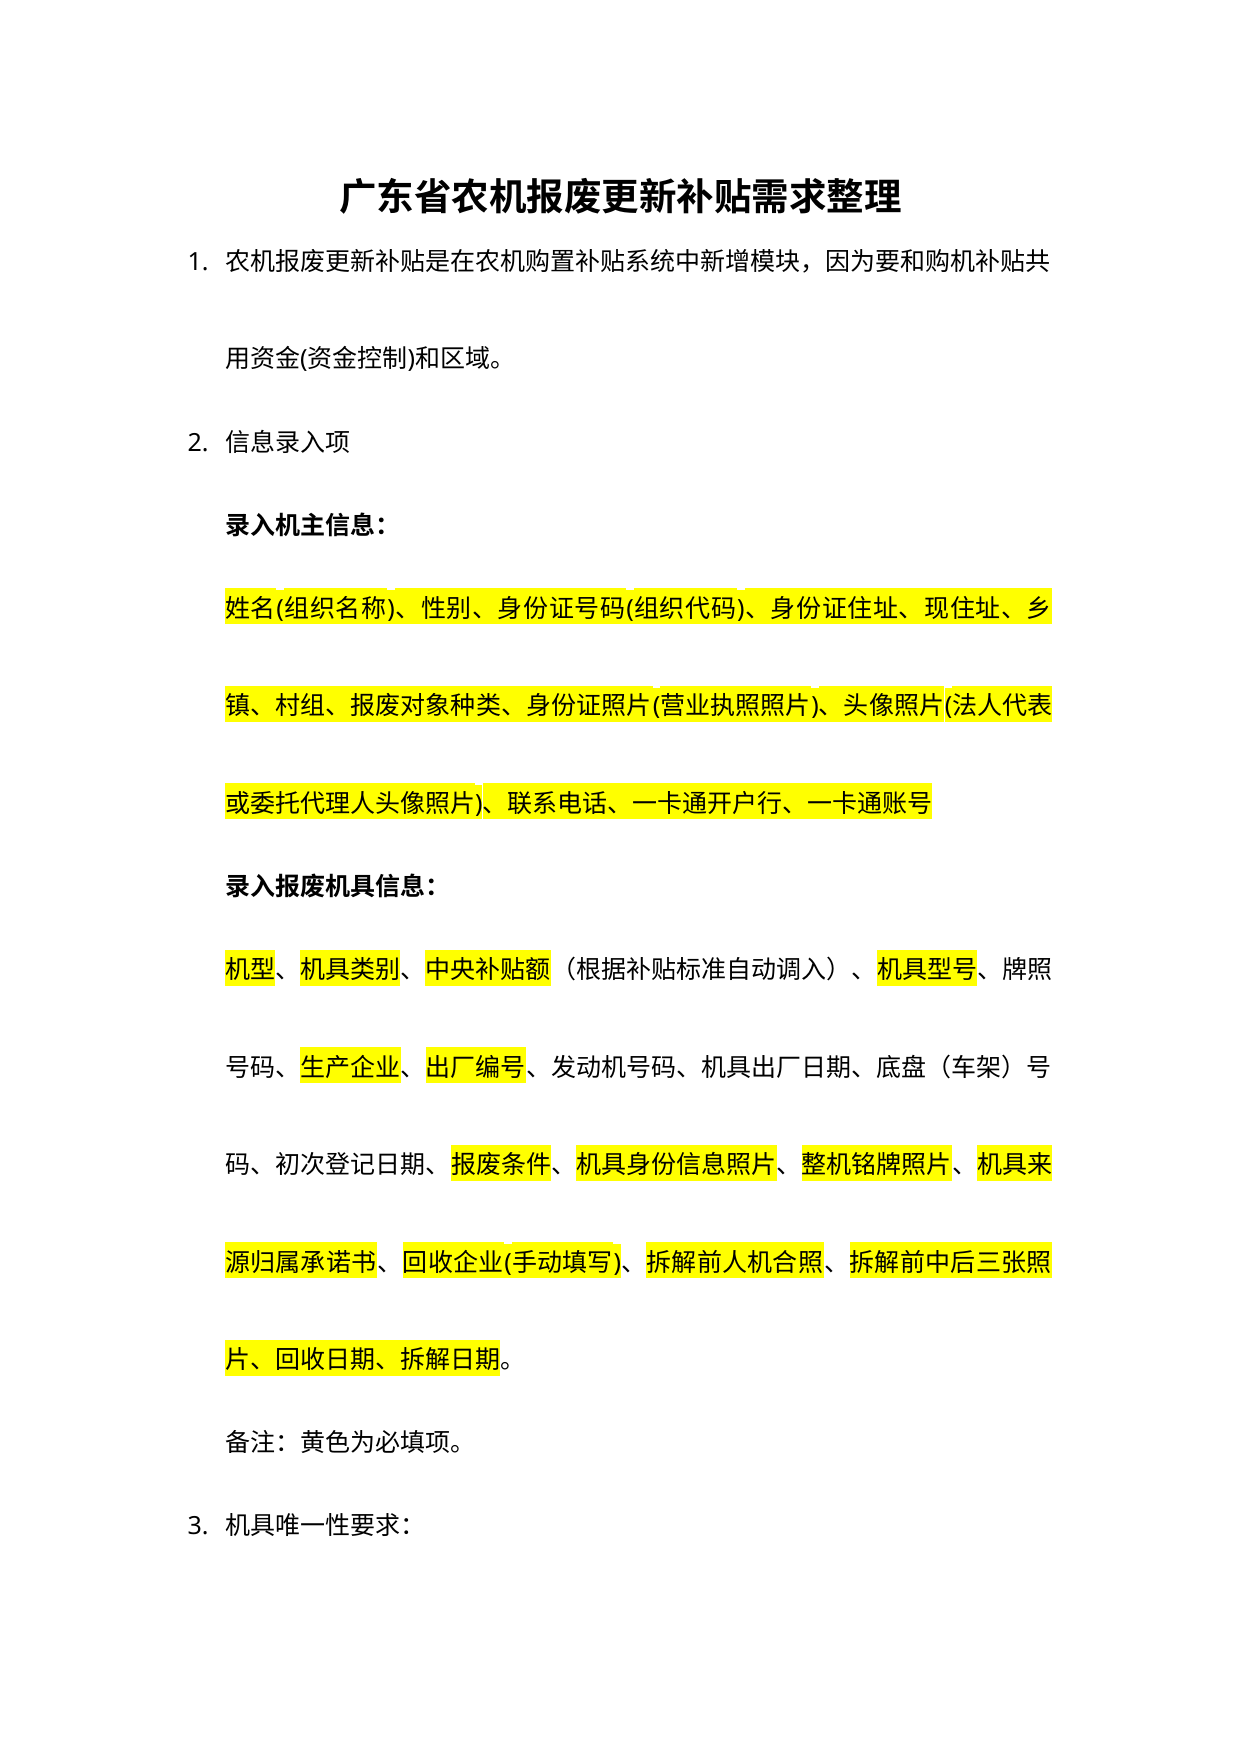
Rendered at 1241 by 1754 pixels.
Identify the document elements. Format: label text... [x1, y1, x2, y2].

text 广东省农机报废更新补贴需求整理 [187, 162, 1053, 227]
list 机型、机具类别、中央补贴额（根据补贴标准自动调入）、机具型号、牌照号码、生产企业、出厂编号、发动机号码、机具出厂日期、底盘（车架）号码、初次登记日期、报废条件、机具身份信息照片、整机铭牌照片、机具来源归属承诺书、回收企业(手动填写)、拆解前人机合照、拆解前中后三张照片、回收日期、拆解日期。 [225, 935, 1053, 1390]
list 姓名(组织名称)、性别、身份证号码(组织代码)、身份证住址、现住址、乡镇、村组、报废对象种类、身份证照片(营业执照照片)、头像照片(法人代表或委托代理人头像照片)、联系电话、一卡通开户行、一卡通账号 [225, 574, 1053, 834]
list 录入报废机具信息： [225, 852, 1053, 917]
list 备注：黄色为必填项。 [225, 1408, 1053, 1473]
list 信息录入项 [187, 408, 1053, 473]
list 农机报废更新补贴是在农机购置补贴系统中新增模块，因为要和购机补贴共用资金(资金控制)和区域。 [187, 227, 1053, 389]
list 机具唯一性要求： [187, 1491, 1053, 1556]
list 录入机主信息： [225, 491, 1053, 556]
